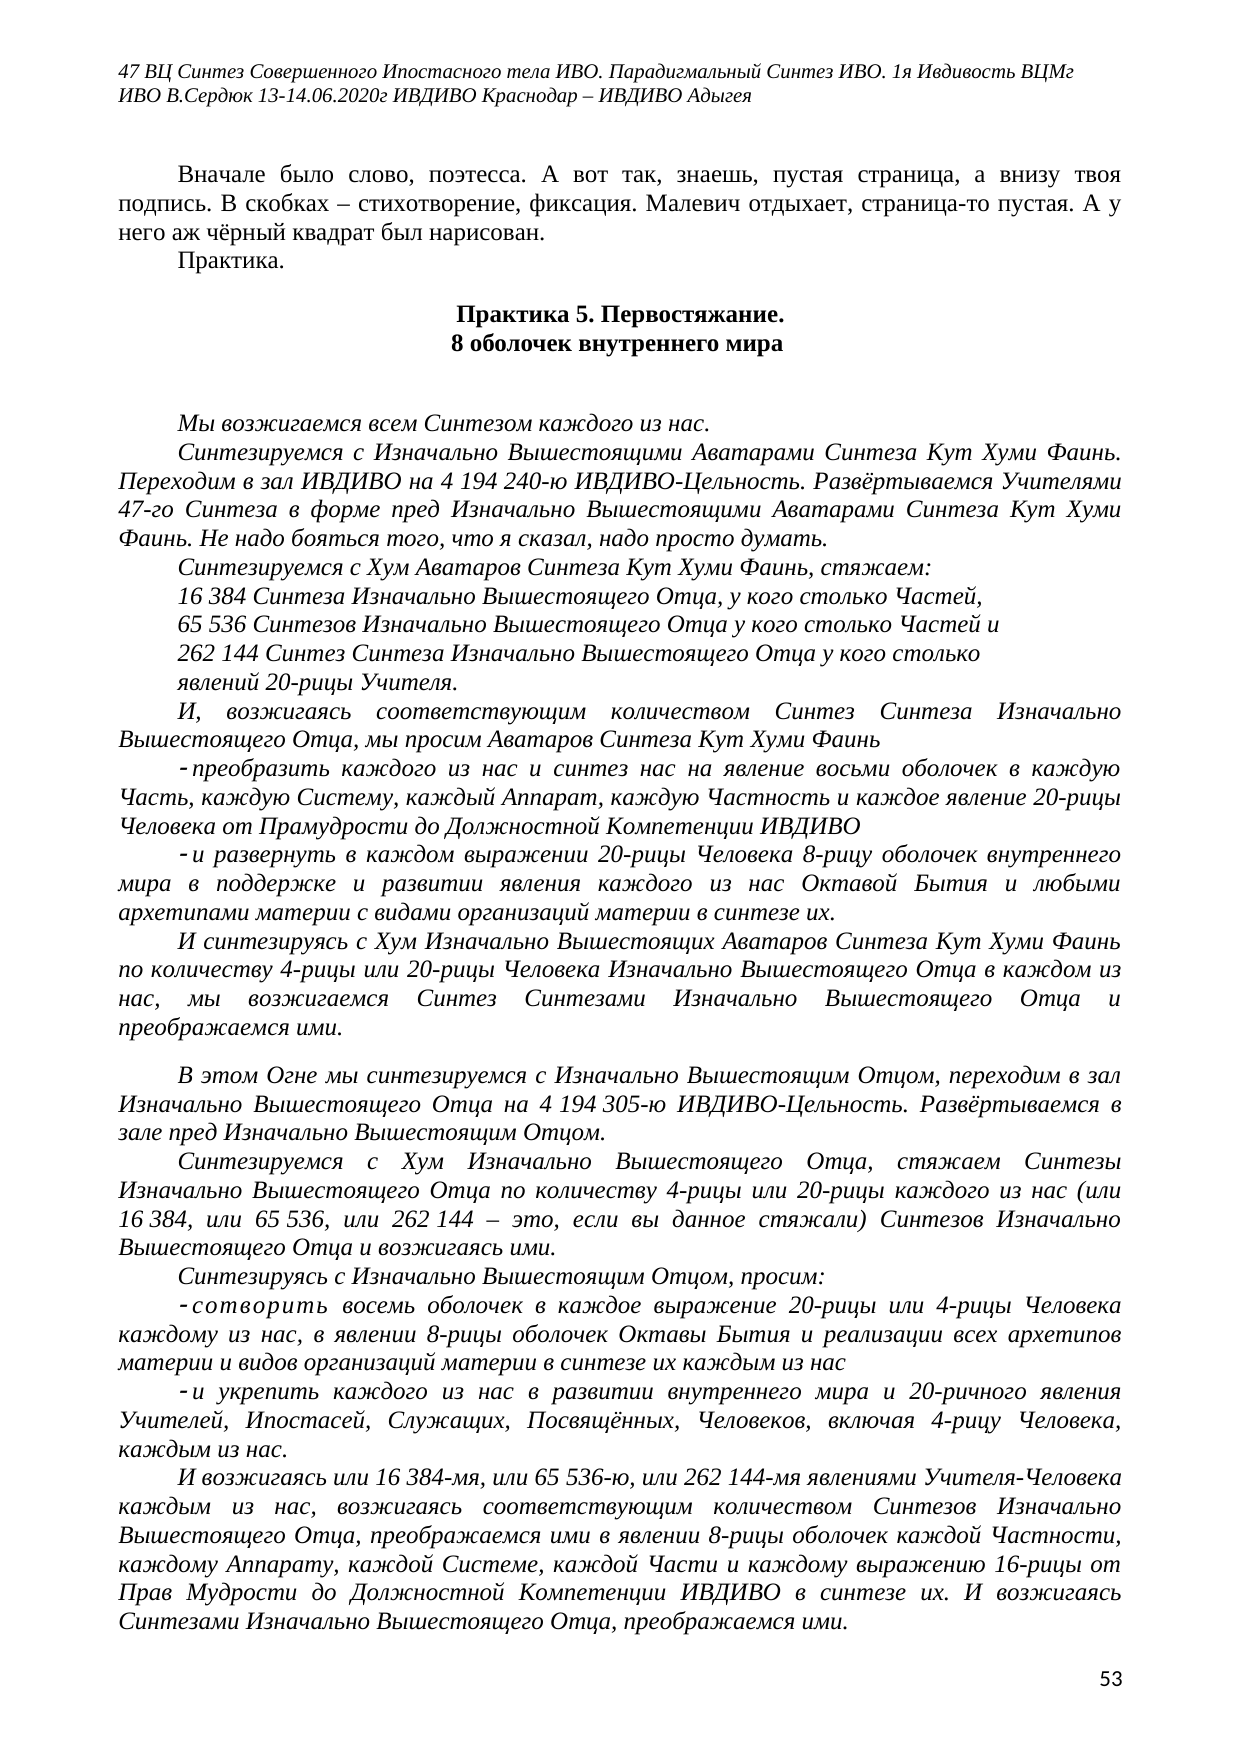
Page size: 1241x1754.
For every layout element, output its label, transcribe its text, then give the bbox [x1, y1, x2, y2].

text И синтезируясь с Хум Изначально Вышестоящих Аватаров Синтеза Кут Хуми Фаинь по количеству 4-рицы или 20-рицы Человека Изначально Вышестоящего Отца в каждом из нас, мы возжигаемся Синтез Синтезами Изначально Вышестоящего Отца и преображаемся ими. [118, 926, 1122, 1041]
text Синтезируемся с Изначально Вышестоящими Аватарами Синтеза Кут Хуми Фаинь. Переходим в зал ИВДИВО на 4 194 240-ю ИВДИВО-Цельность. Развёртываемся Учителями 47-го Синтеза в форме пред Изначально Вышестоящими Аватарами Синтеза Кут Хуми Фаинь. Не надо бояться того, что я сказал, надо просто думать. [118, 437, 1122, 552]
text И, возжигаясь соответствующим количеством Синтез Синтеза Изначально Вышестоящего Отца, мы просим Аватаров Синтеза Кут Хуми Фаинь [118, 696, 1122, 753]
text 16 384 Синтеза Изначально Вышестоящего Отца, у кого столько Частей, [118, 581, 1122, 609]
subtitle Практика 5. Первостяжание. [118, 299, 1122, 328]
text 262 144 Синтез Синтеза Изначально Вышестоящего Отца у кого столько [118, 638, 1122, 667]
subtitle 8 оболочек внутреннего мира [118, 328, 1122, 402]
text 65 536 Синтезов Изначально Вышестоящего Отца у кого столько Частей и [118, 609, 1122, 638]
list преобразить каждого из нас и синтез нас на явление восьми оболочек в каждую Часть, каждую Систему, каждый Аппарат, каждую Частность и каждое явление 20-рицы Человека от Прамудрости до Должностной Компетенции ИВДИВО [118, 753, 1122, 839]
text явлений 20-рицы Учителя. [118, 667, 1122, 696]
list сотворить восемь оболочек в каждое выражение 20-рицы или 4-рицы Человека каждому из нас, в явлении 8-рицы оболочек Октавы Бытия и реализации всех архетипов материи и видов организаций материи в синтезе их каждым из нас [118, 1290, 1122, 1376]
list и укрепить каждого из нас в развитии внутреннего мира и 20-ричного явления Учителей, Ипостасей, Служащих, Посвящённых, Человеков, включая 4-рицу Человека, каждым из нас. [118, 1376, 1122, 1462]
text Практика. [118, 245, 1122, 274]
text В этом Огне мы синтезируемся с Изначально Вышестоящим Отцом, переходим в зал Изначально Вышестоящего Отца на 4 194 305-ю ИВДИВО-Цельность. Развёртываемся в зале пред Изначально Вышестоящим Отцом. [118, 1060, 1122, 1146]
text Мы возжигаемся всем Синтезом каждого из нас. [118, 408, 1122, 437]
list и развернуть в каждом выражении 20-рицы Человека 8-рицу оболочек внутреннего мира в поддержке и развитии явления каждого из нас Октавой Бытия и любыми архетипами материи с видами организаций материи в синтезе их. [118, 839, 1122, 926]
text И возжигаясь или 16 384-мя, или 65 536-ю, или 262 144-мя явлениями Учителя-Человека каждым из нас, возжигаясь соответствующим количеством Синтезов Изначально Вышестоящего Отца, преображаемся ими в явлении 8-рицы оболочек каждой Частности, каждому Аппарату, каждой Системе, каждой Части и каждому выражению 16-рицы от Прав Мудрости до Должностной Компетенции ИВДИВО в синтезе их. И возжигаясь Синтезами Изначально Вышестоящего Отца, преображаемся ими. [118, 1462, 1122, 1635]
text Синтезируясь с Изначально Вышестоящим Отцом, просим: [118, 1261, 1122, 1290]
text Вначале было слово, поэтесса. А вот так, знаешь, пустая страница, а внизу твоя подпись. В скобках – стихотворение, фиксация. Малевич отдыхает, страница-то пустая. А у него аж чёрный квадрат был нарисован. [118, 159, 1122, 245]
text Синтезируемся с Хум Изначально Вышестоящего Отца, стяжаем Синтезы Изначально Вышестоящего Отца по количеству 4-рицы или 20-рицы каждого из нас (или 16 384, или 65 536, или 262 144 – это, если вы данное стяжали) Синтезов Изначально Вышестоящего Отца и возжигаясь ими. [118, 1146, 1122, 1261]
text Синтезируемся с Хум Аватаров Синтеза Кут Хуми Фаинь, стяжаем: [118, 552, 1122, 581]
